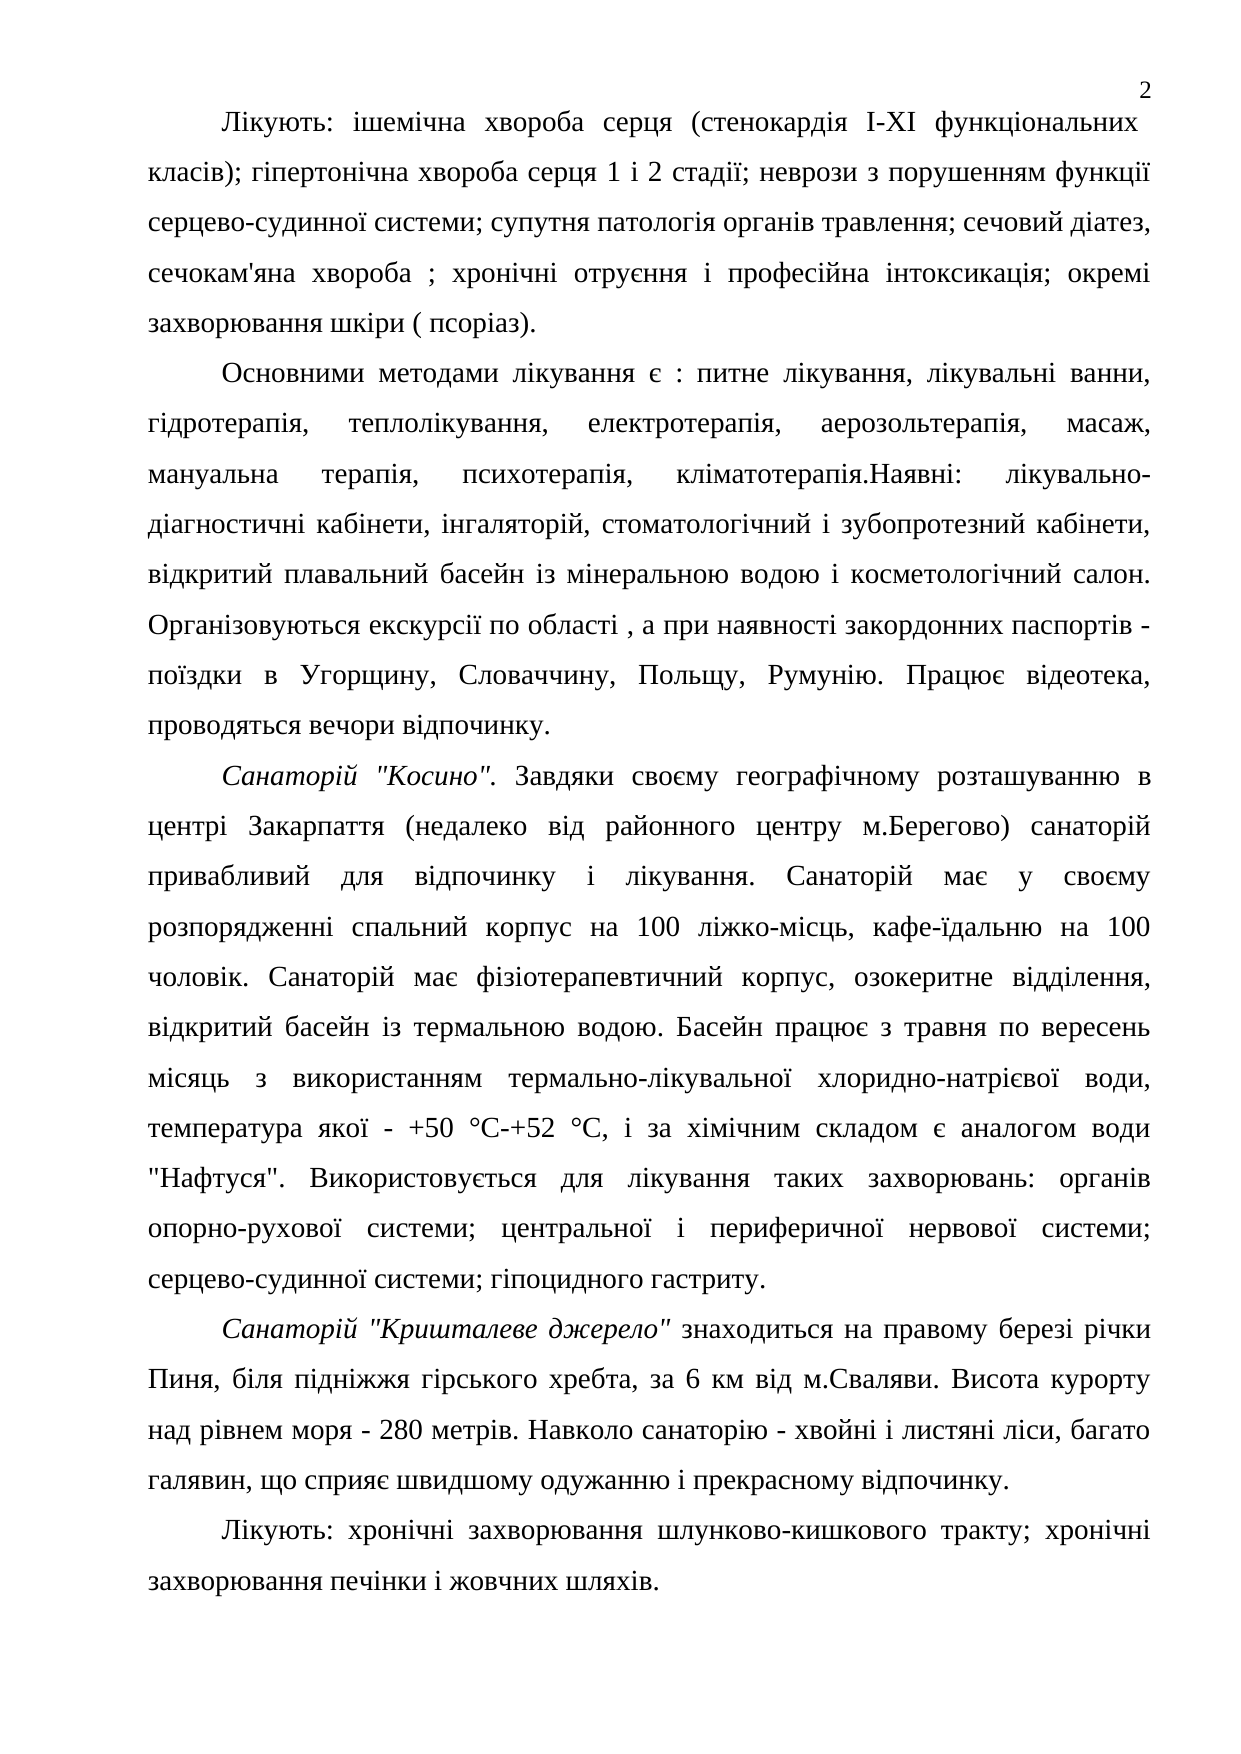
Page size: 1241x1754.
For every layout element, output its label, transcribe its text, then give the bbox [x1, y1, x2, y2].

text Лікують: хронічні захворювання шлунково-кишкового тракту; хронічні захворювання печінки і жовчних шляхів. [148, 1512, 1152, 1596]
text Лікують: ішемічна хвороба серця (стенокардія I-ХI функціональних класів); гіпертонічна хвороба серця 1 і 2 стадії; неврози з порушенням функції серцево-судинної системи; супутня патологія органів травлення; сечовий діатез, сечокам'яна хвороба ; хронічні отруєння і професійна інтоксикація; окремі захворювання шкіри ( псоріаз). [148, 104, 1152, 338]
text Санаторій "Кришталеве джерело" знаходиться на правому березі річки Пиня, біля підніжжя гірського хребта, за 6 км від м.Сваляви. Висота курорту над рівнем моря - 280 метрів. Навколо санаторію - хвойні і листяні ліси, багато галявин, що сприяє швидшому одужанню і прекрасному відпочинку. [148, 1311, 1152, 1496]
text Санаторій "Косино". Завдяки своєму географічному розташуванню в центрі Закарпаття (недалеко від районного центру м.Берегово) санаторій привабливий для відпочинку і лікування. Санаторій має у своєму розпорядженні спальний корпус на 100 ліжко-місць, кафе-їдальню на 100 чоловік. Санаторій має фізіотерапевтичний корпус, озокеритне відділення, відкритий басейн із термальною водою. Басейн працює з травня по вересень місяць з використанням термально-лікувальної хлоридно-натрієвої води, температура якої - +50 °С-+52 °С, і за хімічним складом є аналогом води "Нафтуся". Використовується для лікування таких захворювань: органів опорно-рухової системи; центральної і периферичної нервової системи; серцево-судинної системи; гіпоцидного гастриту. [148, 758, 1152, 1294]
text Основними методами лікування є : питне лікування, лікувальні ванни, гідротерапія, теплолікування, електротерапія, аерозольтерапія, масаж, мануальна терапія, психотерапія, кліматотерапія.Наявні: лікувально-діагностичні кабінети, інгаляторій, стоматологічний і зубопротезний кабінети, відкритий плавальний басейн із мінеральною водою і косметологічний салон. Організовуються екскурсії по області , а при наявності закордонних паспортів - поїздки в Угорщину, Словаччину, Польщу, Румунію. Працює відеотека, проводяться вечори відпочинку. [148, 355, 1152, 741]
